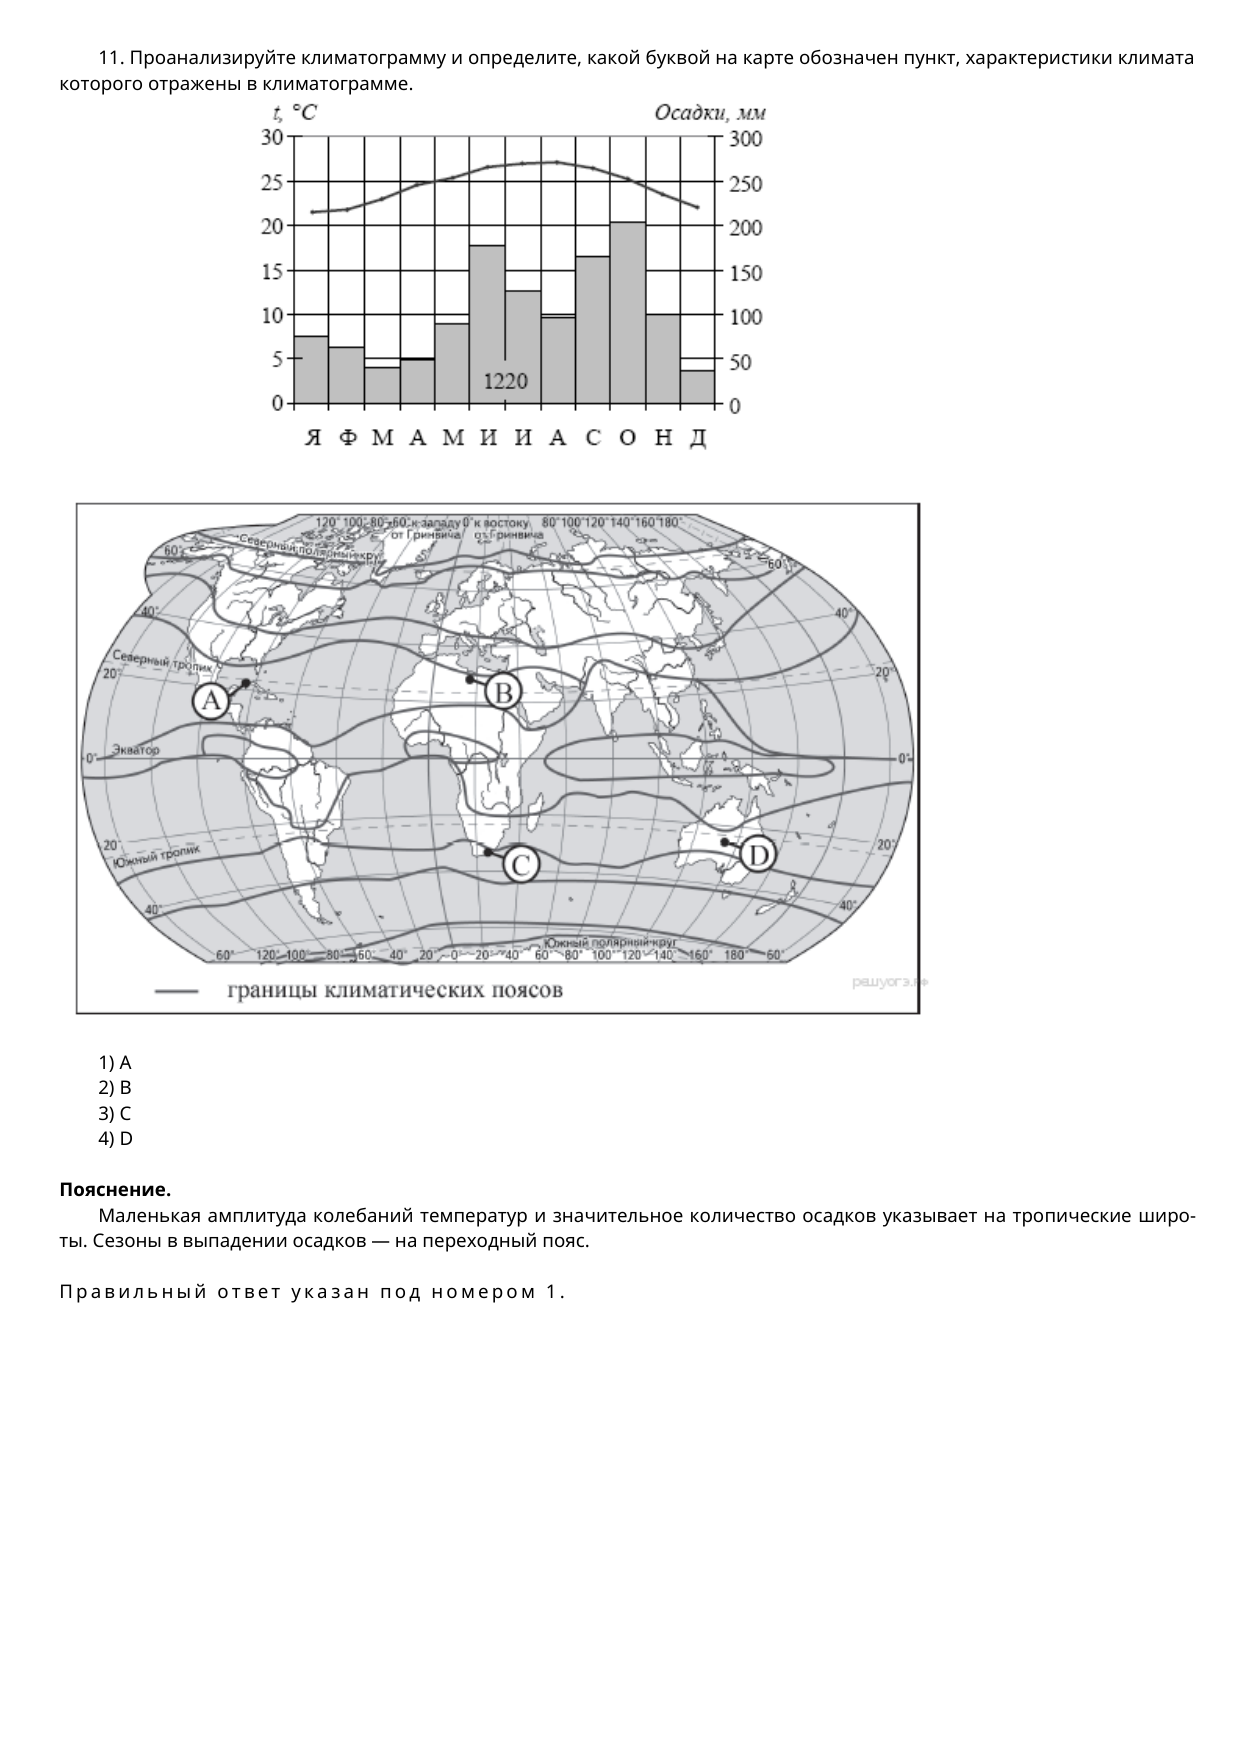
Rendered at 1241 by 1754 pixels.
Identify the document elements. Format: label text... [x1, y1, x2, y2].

picture [59, 95, 930, 1024]
text 2) B [59, 1074, 1196, 1100]
text 4) D [59, 1126, 1196, 1151]
text Пояснение. [59, 1177, 1196, 1202]
text 1) A [59, 1049, 1196, 1074]
text Правильный ответ указан под номером 1. [59, 1279, 1196, 1304]
text 3) C [59, 1100, 1196, 1126]
text Маленькая амплитуда колебаний температур и значительное количество осадков указывает на тропические широты. Сезоны в выпадении осадков — на переходный пояс. [59, 1202, 1196, 1253]
